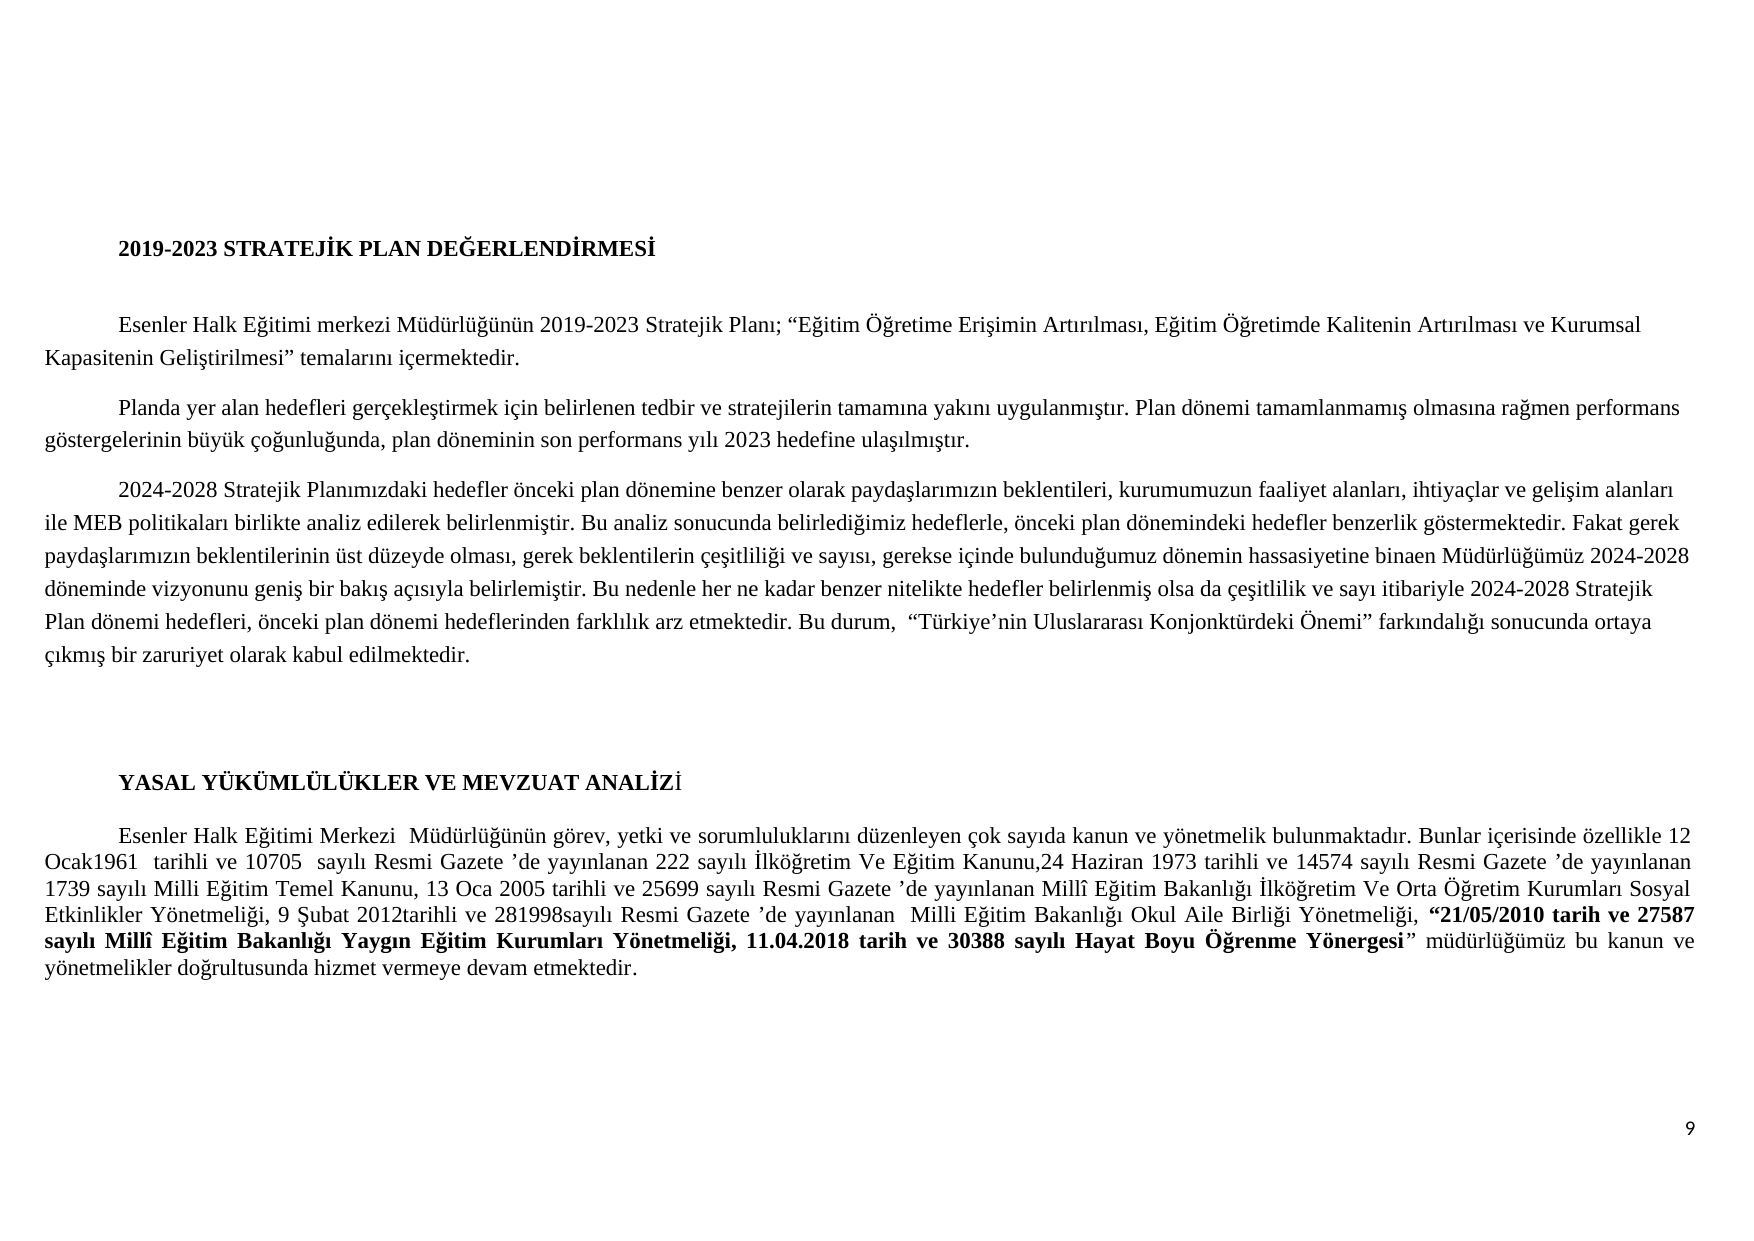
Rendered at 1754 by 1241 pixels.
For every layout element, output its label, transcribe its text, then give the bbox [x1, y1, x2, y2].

text YASAL YÜKÜMLÜLÜKLER VE MEVZUAT ANALİZİ [44, 769, 1695, 796]
text Planda yer alan hedefleri gerçekleştirmek için belirlenen tedbir ve stratejilerin tamamına yakını uygulanmıştır. Plan dönemi tamamlanmamış olmasına rağmen performans göstergelerinin büyük çoğunluğunda, plan döneminin son performans yılı 2023 hedefine ulaşılmıştır. [44, 394, 1695, 453]
text Esenler Halk Eğitimi Merkezi Müdürlüğünün görev, yetki ve sorumluluklarını düzenleyen çok sayıda kanun ve yönetmelik bulunmaktadır. Bunlar içerisinde özellikle 12 Ocak1961 tarihli ve 10705 sayılı Resmi Gazete ’de yayınlanan 222 sayılı İlköğretim Ve Eğitim Kanunu,24 Haziran 1973 tarihli ve 14574 sayılı Resmi Gazete ’de yayınlanan 1739 sayılı Milli Eğitim Temel Kanunu, 13 Oca 2005 tarihli ve 25699 sayılı Resmi Gazete ’de yayınlanan Millî Eğitim Bakanlığı İlköğretim Ve Orta Öğretim Kurumları Sosyal Etkinlikler Yönetmeliği, 9 Şubat 2012tarihli ve 281998sayılı Resmi Gazete ’de yayınlanan Milli Eğitim Bakanlığı Okul Aile Birliği Yönetmeliği, “21/05/2010 tarih ve 27587 sayılı Millî Eğitim Bakanlığı Yaygın Eğitim Kurumları Yönetmeliği, 11.04.2018 tarih ve 30388 sayılı Hayat Boyu Öğrenme Yönergesi” müdürlüğümüz bu kanun ve yönetmelikler doğrultusunda hizmet vermeye devam etmektedir. [44, 822, 1695, 980]
text 2019-2023 STRATEJİK PLAN DEĞERLENDİRMESİ [44, 235, 1695, 262]
text 2024-2028 Stratejik Planımızdaki hedefler önceki plan dönemine benzer olarak paydaşlarımızın beklentileri, kurumumuzun faaliyet alanları, ihtiyaçlar ve gelişim alanları ile MEB politikaları birlikte analiz edilerek belirlenmiştir. Bu analiz sonucunda belirlediğimiz hedeflerle, önceki plan dönemindeki hedefler benzerlik göstermektedir. Fakat gerek paydaşlarımızın beklentilerinin üst düzeyde olması, gerek beklentilerin çeşitliliği ve sayısı, gerekse içinde bulunduğumuz dönemin hassasiyetine binaen Müdürlüğümüz 2024-2028 döneminde vizyonunu geniş bir bakış açısıyla belirlemiştir. Bu nedenle her ne kadar benzer nitelikte hedefler belirlenmiş olsa da çeşitlilik ve sayı itibariyle 2024-2028 Stratejik Plan dönemi hedefleri, önceki plan dönemi hedeflerinden farklılık arz etmektedir. Bu durum, “Türkiye’nin Uluslararası Konjonktürdeki Önemi” farkındalığı sonucunda ortaya çıkmış bir zaruriyet olarak kabul edilmektedir. [44, 476, 1695, 667]
text Esenler Halk Eğitimi merkezi Müdürlüğünün 2019-2023 Stratejik Planı; “Eğitim Öğretime Erişimin Artırılması, Eğitim Öğretimde Kalitenin Artırılması ve Kurumsal Kapasitenin Geliştirilmesi” temalarını içermektedir. [44, 311, 1695, 370]
